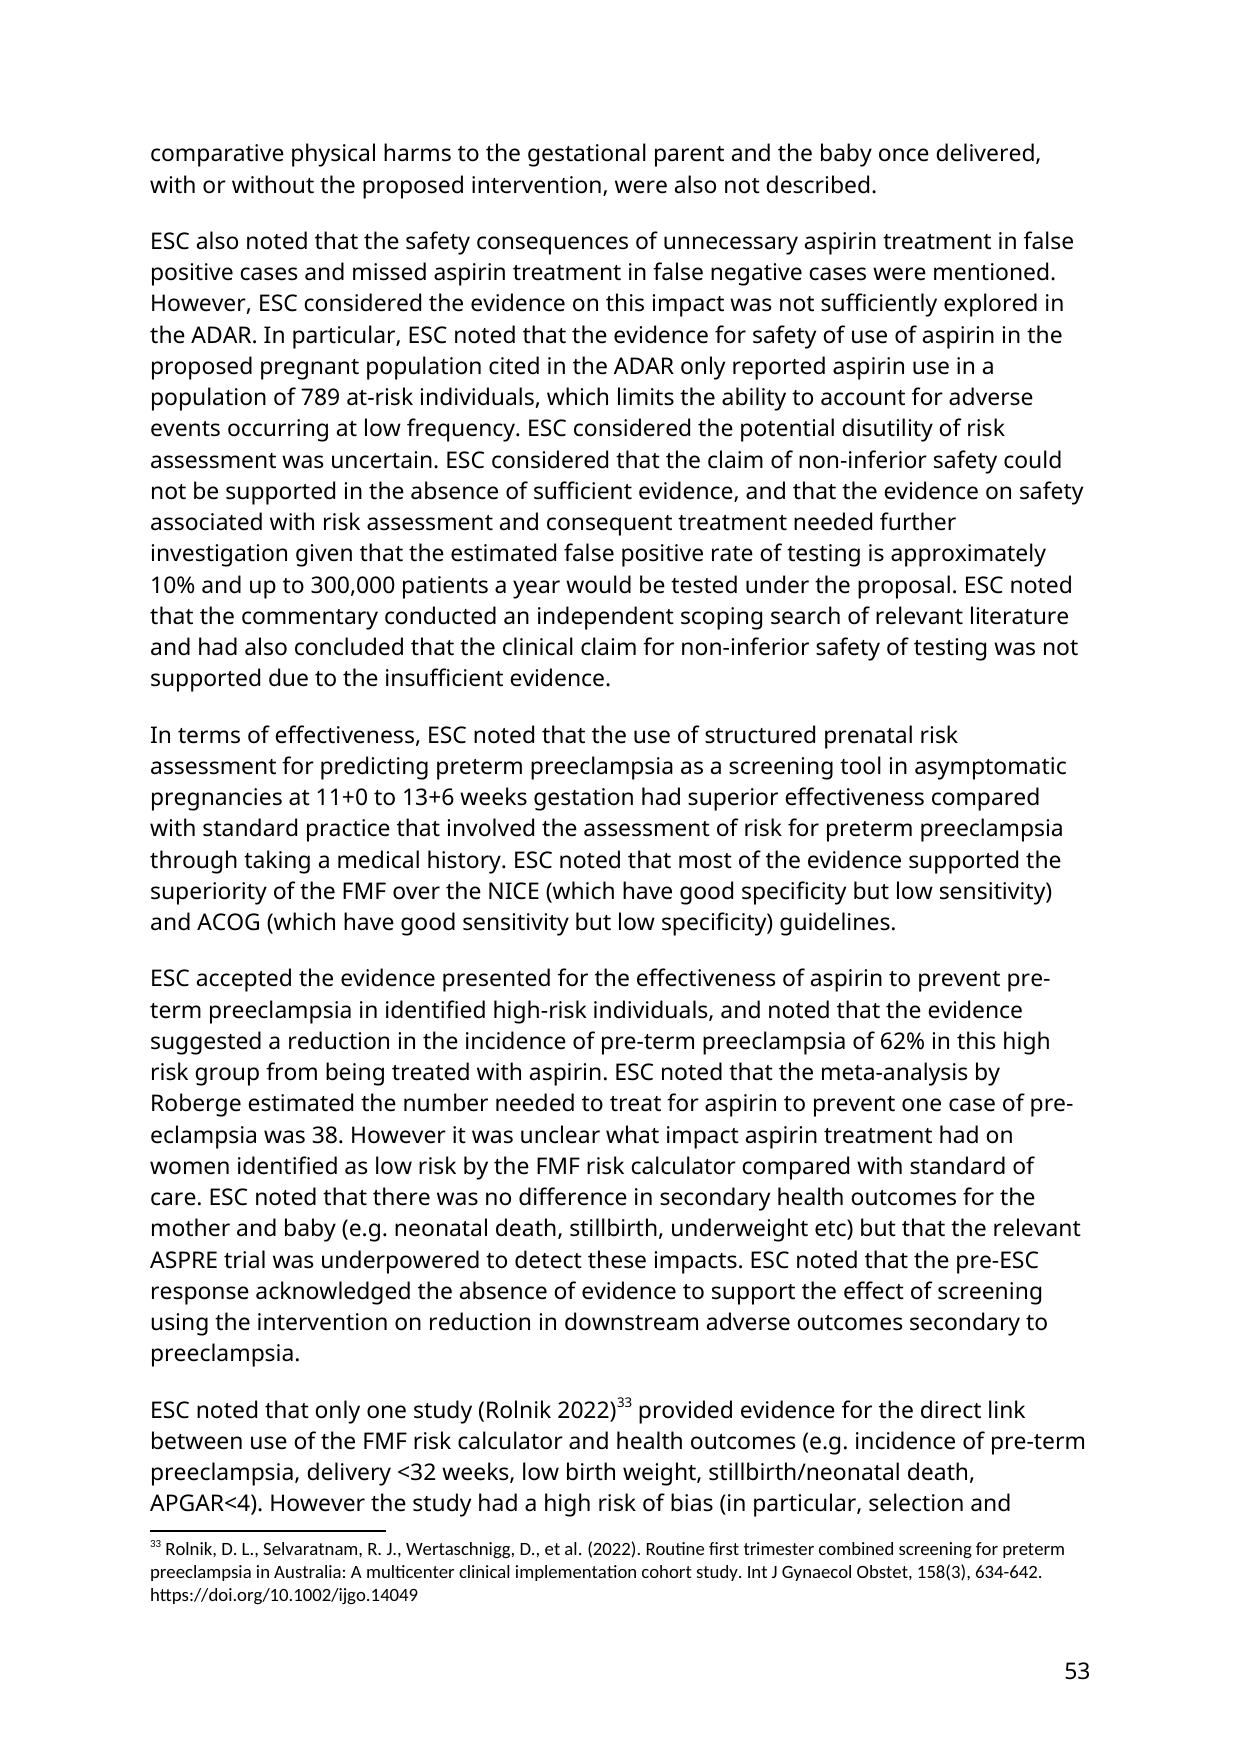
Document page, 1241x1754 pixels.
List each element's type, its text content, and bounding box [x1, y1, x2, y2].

text In terms of effectiveness, ESC noted that the use of structured prenatal risk assessment for predicting preterm preeclampsia as a screening tool in asymptomatic pregnancies at 11+0 to 13+6 weeks gestation had superior effectiveness compared with standard practice that involved the assessment of risk for preterm preeclampsia through taking a medical history. ESC noted that most of the evidence supported the superiority of the FMF over the NICE (which have good specificity but low sensitivity) and ACOG (which have good sensitivity but low specificity) guidelines. [150, 719, 1090, 937]
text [150, 1394, 1090, 1519]
text ESC also noted that the safety consequences of unnecessary aspirin treatment in false positive cases and missed aspirin treatment in false negative cases were mentioned. However, ESC considered the evidence on this impact was not sufficiently explored in the ADAR. In particular, ESC noted that the evidence for safety of use of aspirin in the proposed pregnant population cited in the ADAR only reported aspirin use in a population of 789 at-risk individuals, which limits the ability to account for adverse events occurring at low frequency. ESC considered the potential disutility of risk assessment was uncertain. ESC considered that the claim of non-inferior safety could not be supported in the absence of sufficient evidence, and that the evidence on safety associated with risk assessment and consequent treatment needed further investigation given that the estimated false positive rate of testing is approximately 10% and up to 300,000 patients a year would be tested under the proposal. ESC noted that the commentary conducted an independent scoping search of relevant literature and had also concluded that the clinical claim for non-inferior safety of testing was not supported due to the insufficient evidence. [150, 225, 1090, 694]
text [150, 137, 1090, 200]
text ESC accepted the evidence presented for the effectiveness of aspirin to prevent pre-term preeclampsia in identified high-risk individuals, and noted that the evidence suggested a reduction in the incidence of pre-term preeclampsia of 62% in this high risk group from being treated with aspirin. ESC noted that the meta-analysis by Roberge estimated the number needed to treat for aspirin to prevent one case of pre-eclampsia was 38. However it was unclear what impact aspirin treatment had on women identified as low risk by the FMF risk calculator compared with standard of care. ESC noted that there was no difference in secondary health outcomes for the mother and baby (e.g. neonatal death, stillbirth, underweight etc) but that the relevant ASPRE trial was underpowered to detect these impacts. ESC noted that the pre-ESC response acknowledged the absence of evidence to support the effect of screening using the intervention on reduction in downstream adverse outcomes secondary to preeclampsia. [150, 962, 1090, 1369]
